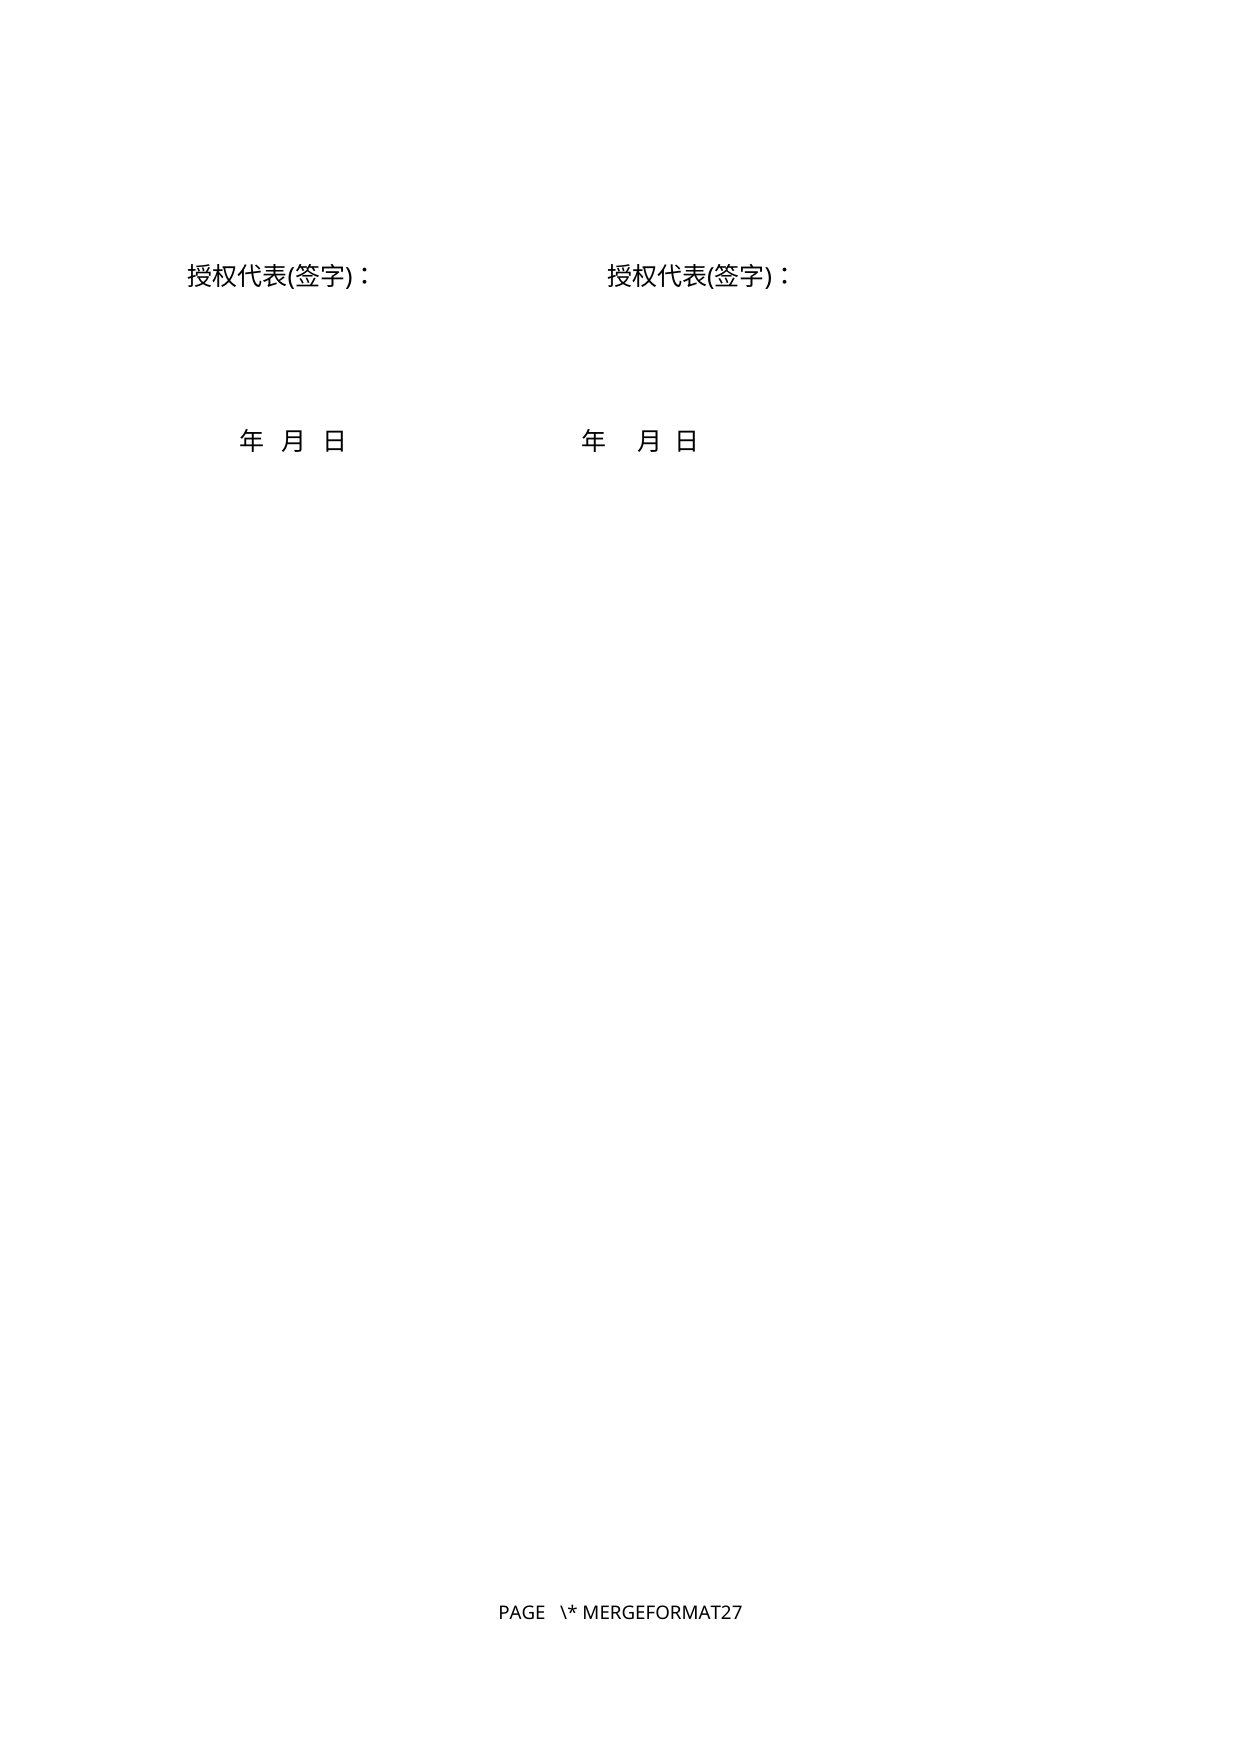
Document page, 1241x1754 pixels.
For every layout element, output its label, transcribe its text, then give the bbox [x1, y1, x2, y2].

text 授权代表(签字)： 授权代表(签字)： [187, 242, 1053, 307]
text 年 月 日 年 月 日 [187, 407, 1053, 472]
